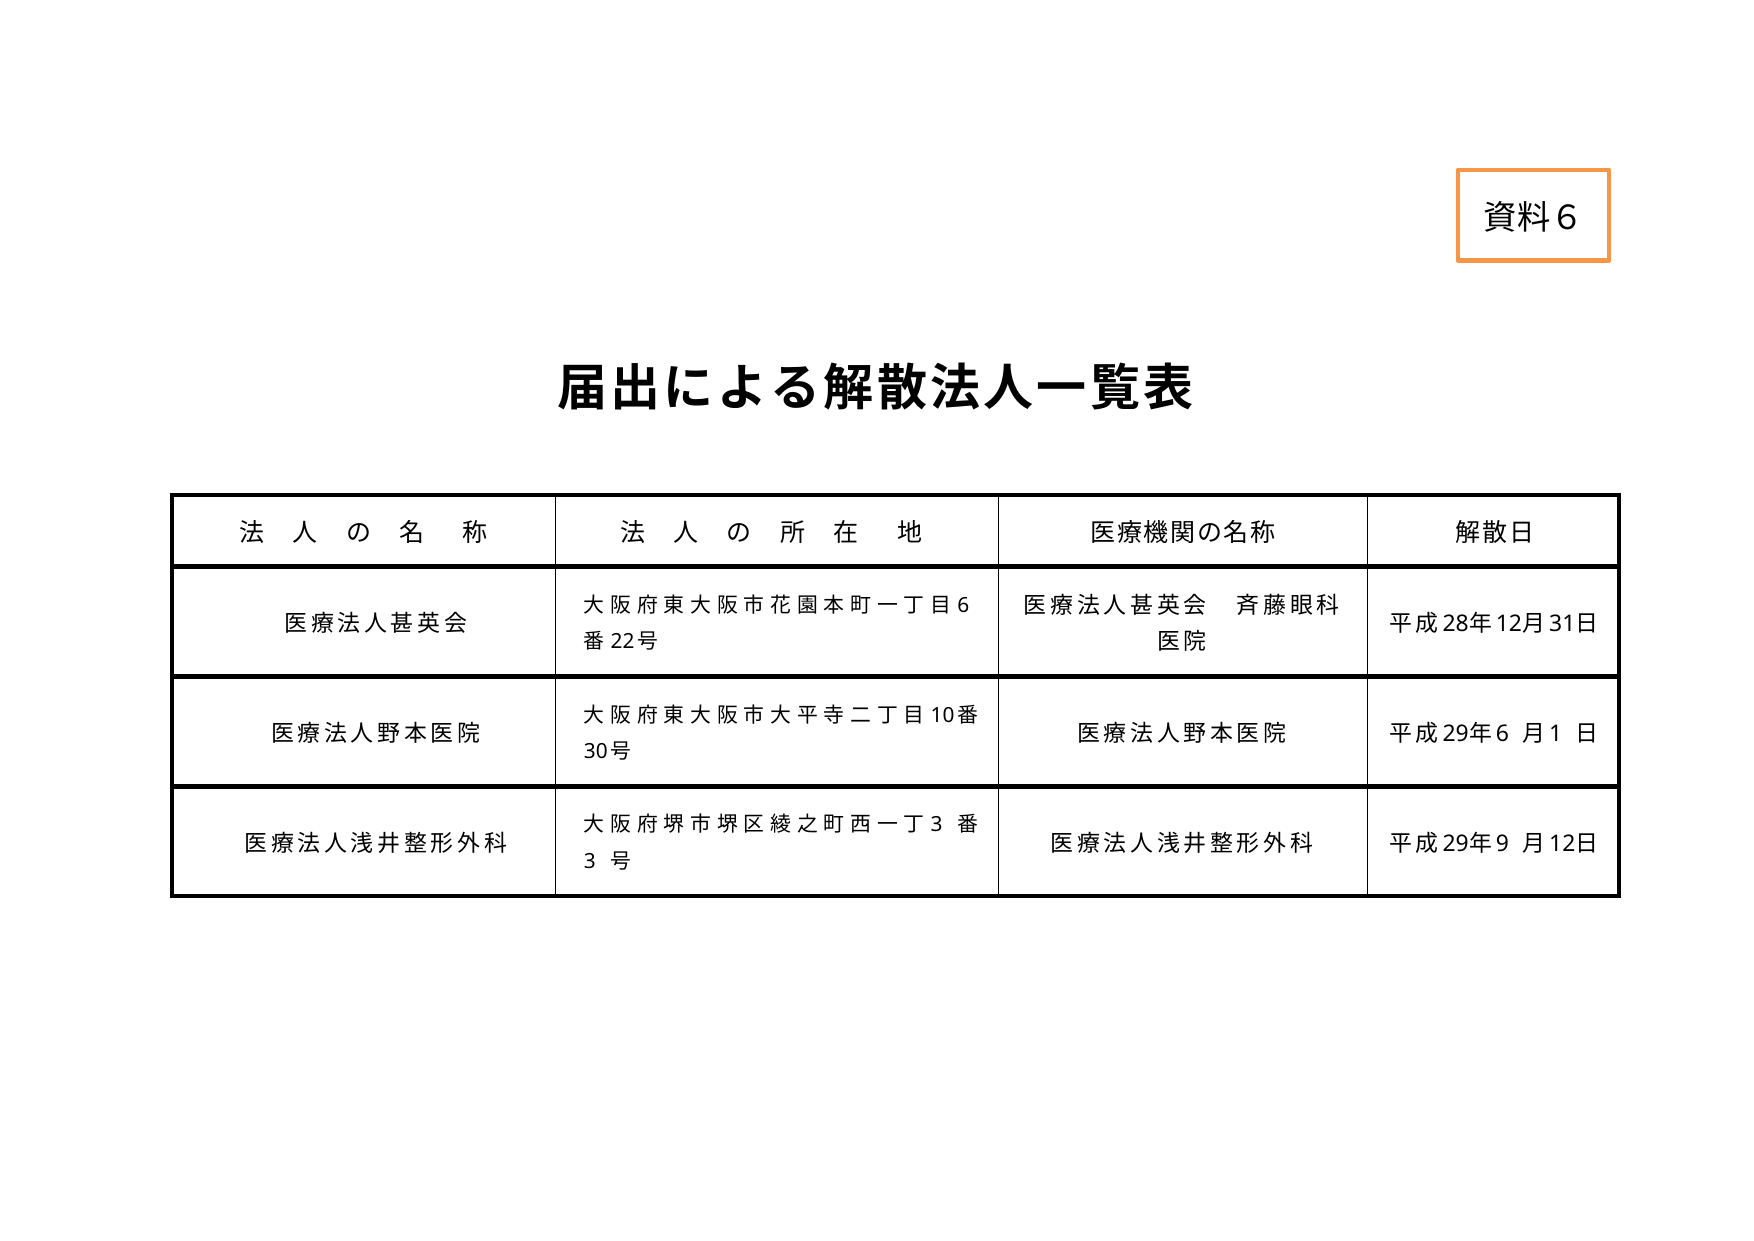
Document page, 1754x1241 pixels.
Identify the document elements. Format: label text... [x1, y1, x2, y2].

table_cell 医療法人野本医院 [999, 679, 1367, 784]
table_cell 医療法人甚英会 斉藤眼科医院 [999, 569, 1367, 674]
table_cell 医療法人浅井整形外科 [999, 789, 1367, 894]
table_cell 平成29年6月1日 [1368, 679, 1617, 784]
text 届出による解散法人一覧表 [157, 347, 1597, 419]
table_cell 医療法人野本医院 [174, 679, 555, 784]
table_header 解散日 [1368, 497, 1617, 564]
table_cell 平成29年9月12日 [1368, 789, 1617, 894]
table_header 医療機関の名称 [999, 497, 1367, 564]
table_cell 平成28年12月31日 [1368, 569, 1617, 674]
table_cell 大阪府堺市堺区綾之町西一丁3番3号 [556, 789, 998, 894]
table_cell 医療法人浅井整形外科 [174, 789, 555, 894]
table_cell 医療法人甚英会 [174, 569, 555, 674]
table_header 法人の所在地 [556, 497, 998, 564]
table_cell 大阪府東大阪市大平寺二丁目10番30号 [556, 679, 998, 784]
table_cell 大阪府東大阪市花園本町一丁目6番22号 [556, 569, 998, 674]
table_header 法人の名称 [174, 497, 555, 564]
